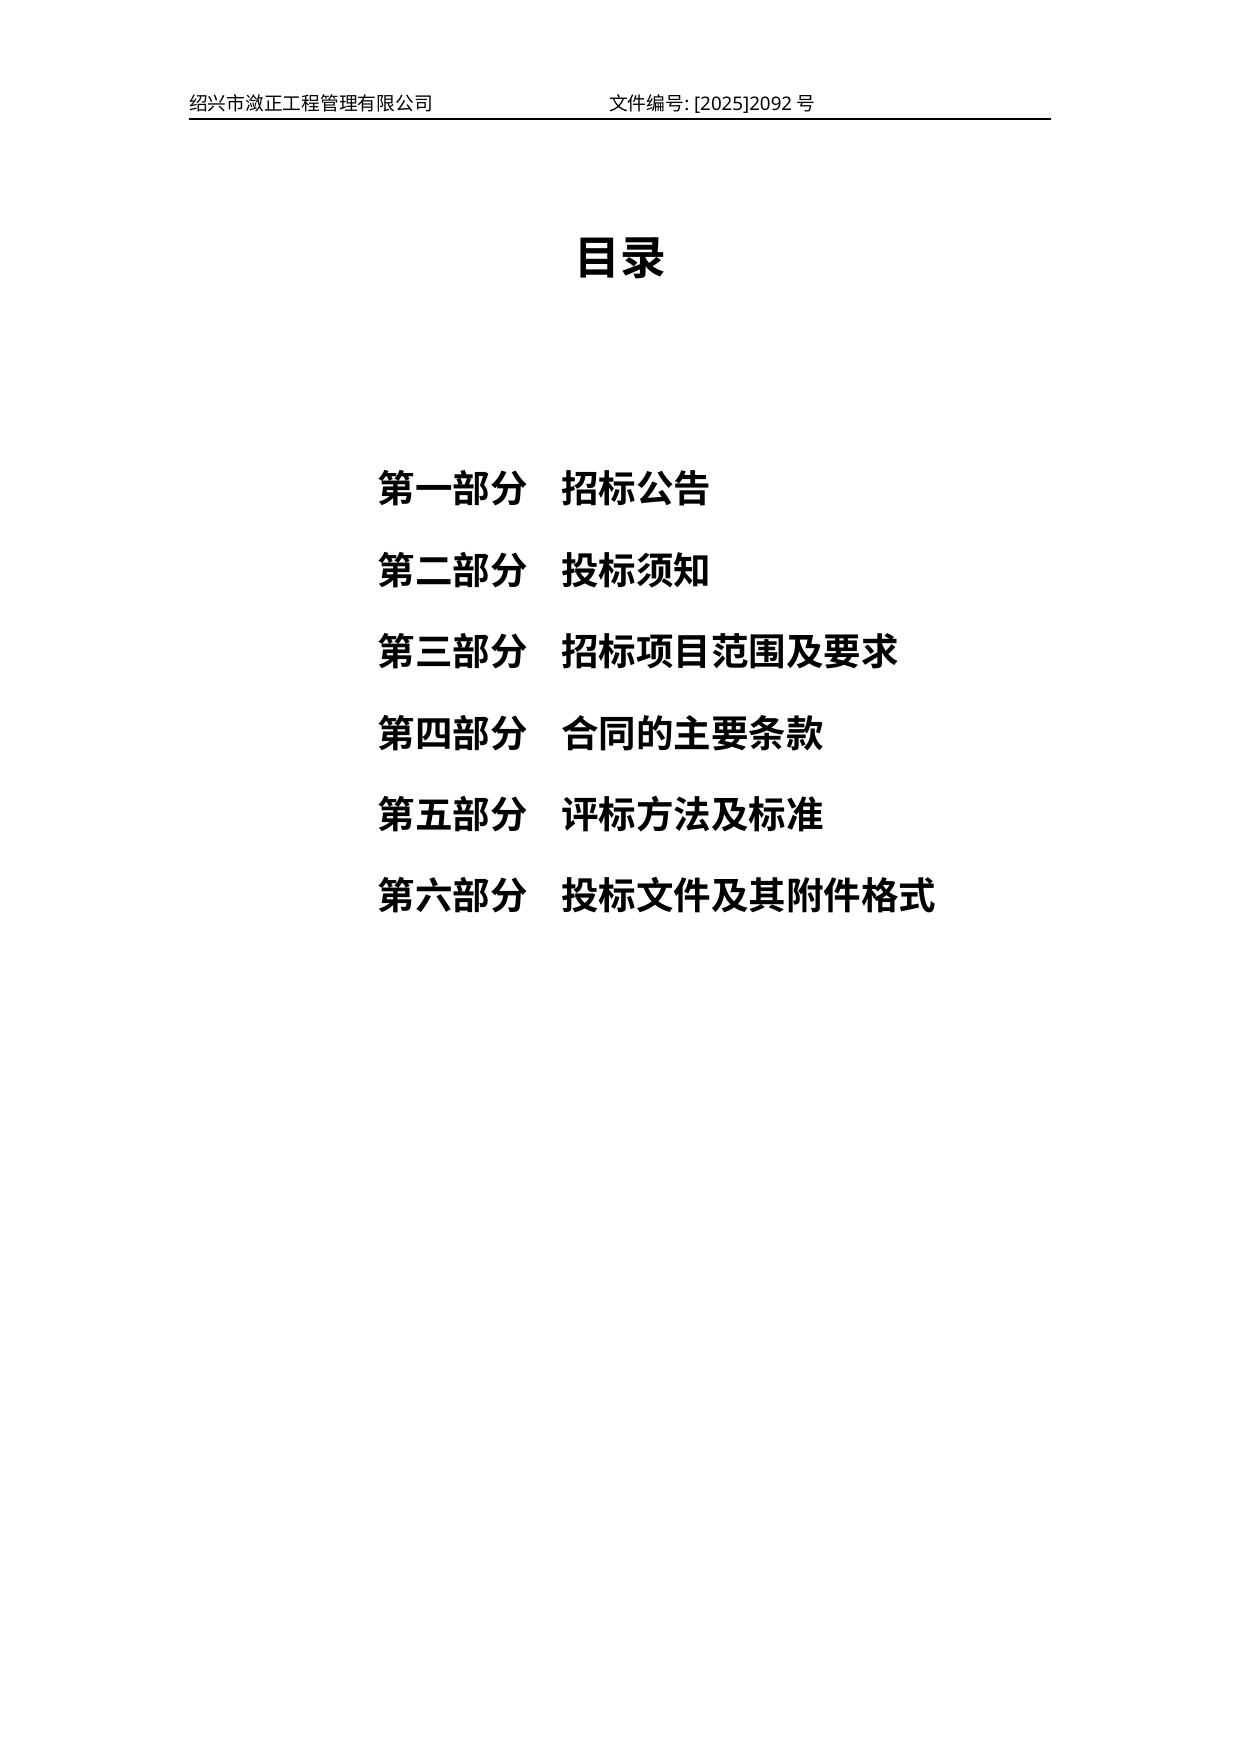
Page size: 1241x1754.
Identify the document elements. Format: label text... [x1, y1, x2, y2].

text 第五部分 评标方法及标准 [189, 785, 1051, 839]
text 目录 [189, 222, 1051, 288]
text 第一部分 招标公告 [189, 459, 1051, 514]
text 第六部分 投标文件及其附件格式 [189, 866, 1051, 920]
text 第四部分 合同的主要条款 [189, 703, 1051, 758]
text 第三部分 招标项目范围及要求 [189, 622, 1051, 676]
text 第二部分 投标须知 [189, 541, 1051, 595]
